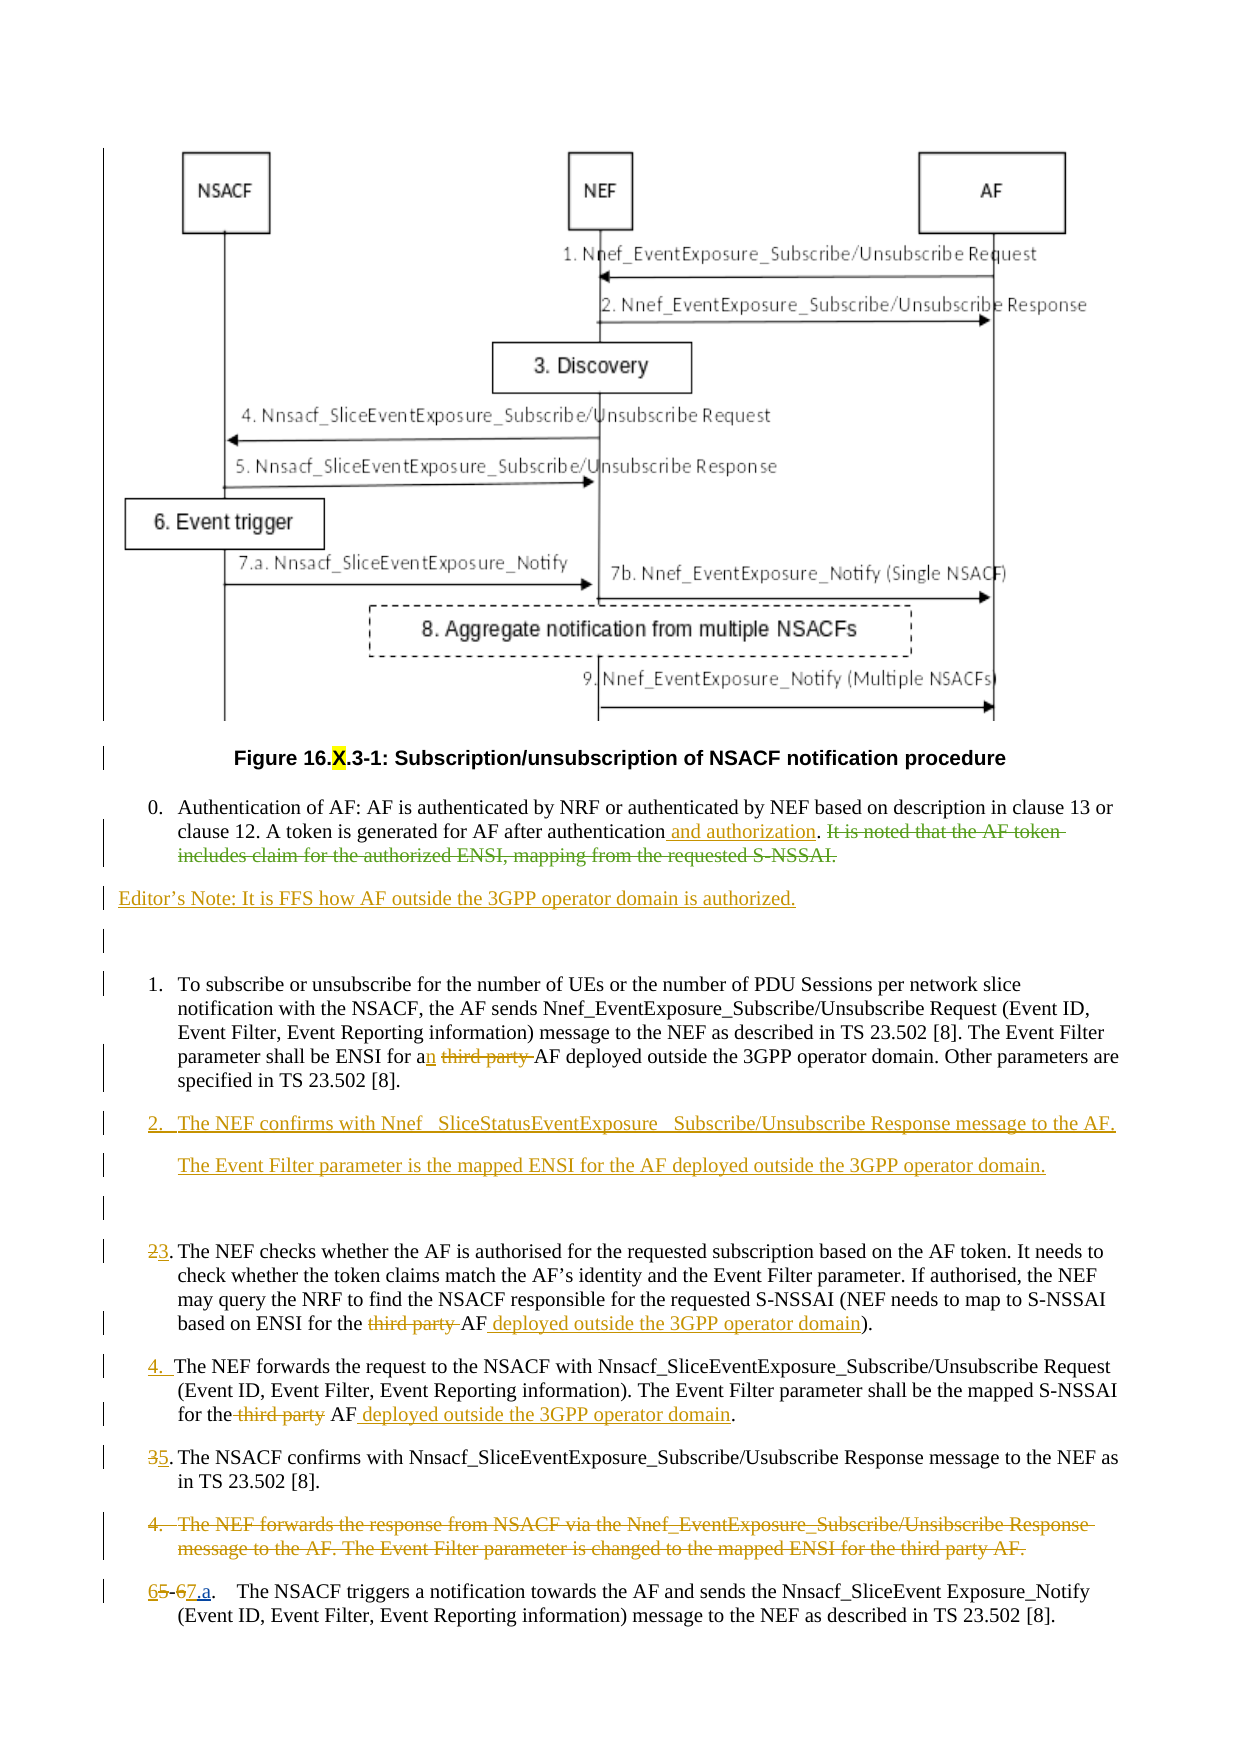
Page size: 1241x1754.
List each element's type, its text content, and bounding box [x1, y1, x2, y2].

text -. The NSACF triggers a notification towards the AF and sends the Nnsacf_SliceEvent Exposure_Notify (Event ID, Event Filter, Event Reporting information) message to the NEF as described in TS 23.502 [8]. [148, 1579, 1122, 1627]
text 1. To subscribe or unsubscribe for the number of UEs or the number of PDU Sessions per network slice notification with the NSACF, the AF sends Nnef_EventExposure_Subscribe/Unsubscribe Request (Event ID, Event Filter, Event Reporting information) message to the NEF as described in TS 23.502 [8]. The Event Filter parameter shall be ENSI for a AF deployed outside the 3GPP operator domain. Other parameters are specified in TS 23.502 [8]. [148, 971, 1122, 1092]
text Figure 16.X.3-1: Subscription/unsubscription of NSACF notification procedure [118, 746, 332, 770]
text The NEF forwards the request to the NSACF with Nnsacf_SliceEventExposure_Subscribe/Unsubscribe Request (Event ID, Event Filter, Event Reporting information). The Event Filter parameter shall be the mapped S-NSSAI for the AF. [148, 1354, 1122, 1426]
text . The NEF checks whether the AF is authorised for the requested subscription based on the AF token. It needs to check whether the token claims match the AF’s identity and the Event Filter parameter. If authorised, the NEF may query the NRF to find the NSACF responsible for the requested S-NSSAI (NEF needs to map to S-NSSAI based on ENSI for the AF). [148, 1239, 1122, 1335]
text . The NSACF confirms with Nnsacf_SliceEventExposure_Subscribe/Usubscribe Response message to the NEF as in TS 23.502 [8]. [148, 1445, 1122, 1493]
text 0. Authentication of AF: AF is authenticated by NRF or authenticated by NEF based on description in clause 13 or clause 12. A token is generated for AF after authentication. [148, 795, 1122, 867]
text Figure 16.X.3-1: Subscription/unsubscription of NSACF notification procedure [346, 746, 1122, 770]
